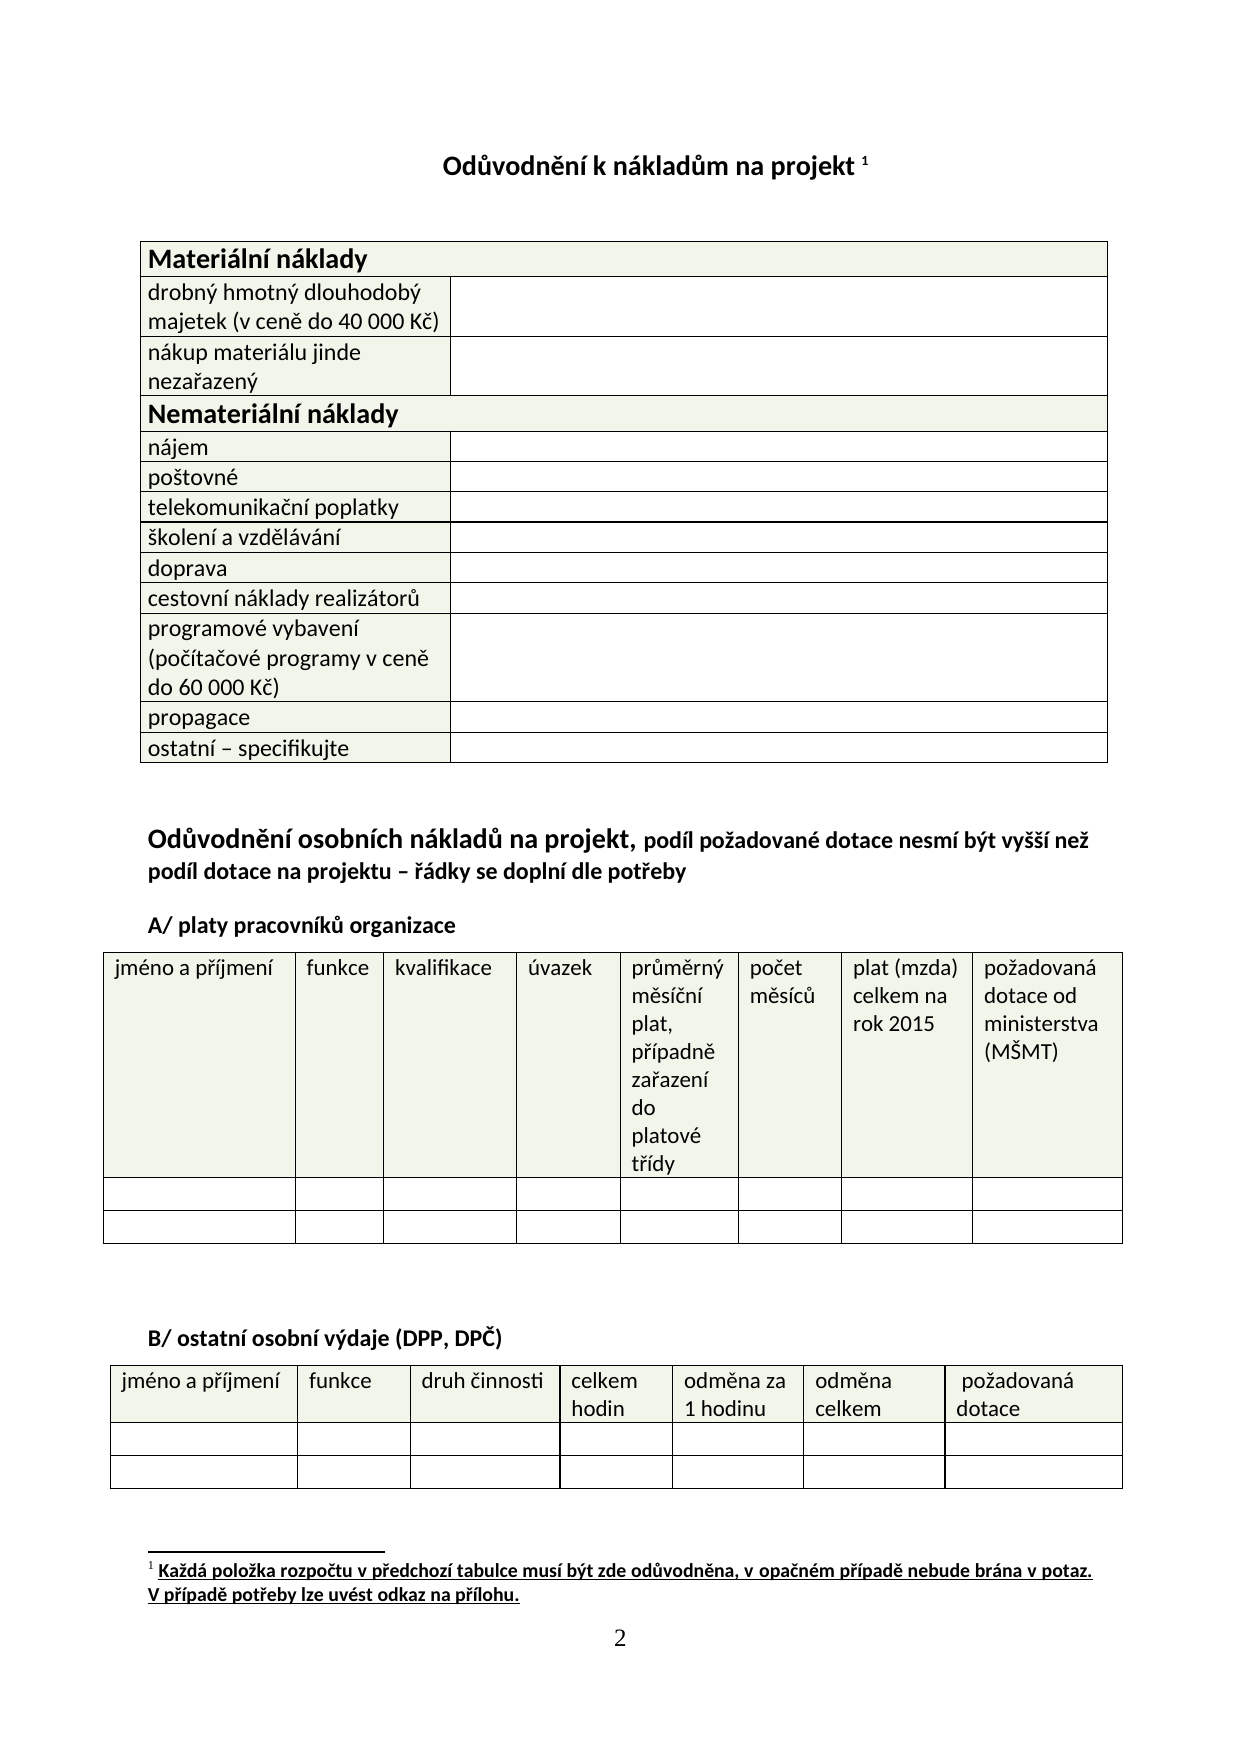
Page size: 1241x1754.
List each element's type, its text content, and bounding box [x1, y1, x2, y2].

table_cell ostatní – specifikujte [141, 733, 450, 762]
table_cell propagace [141, 702, 450, 732]
table_header jméno a příjmení [104, 953, 295, 1177]
table_cell poštovné [141, 462, 450, 491]
table_cell [451, 614, 1107, 701]
table_cell drobný hmotný dlouhodobý majetek (v ceně do 40 000 Kč) [141, 277, 450, 336]
table_cell [804, 1456, 944, 1487]
table_cell cestovní náklady realizátorů [141, 583, 450, 612]
table_cell [451, 337, 1107, 395]
table_cell [384, 1211, 516, 1243]
table_header průměrný měsíční plat, případně zařazení do platové třídy [621, 953, 738, 1177]
table_header požadovaná dotace od ministerstva (MŠMT) [973, 953, 1122, 1177]
table_cell [298, 1423, 410, 1455]
table_cell školení a vzdělávání [141, 523, 450, 552]
table_cell [384, 1178, 516, 1210]
text Jméno, příjmení, titul, podpisOdůvodnění k nákladům na projekt [369, 148, 1093, 182]
table_cell [842, 1211, 972, 1243]
table_cell [111, 1423, 297, 1455]
text A/ platy pracovníků organizace [148, 910, 1093, 939]
table_cell [411, 1423, 559, 1455]
table_cell [946, 1456, 1122, 1487]
table_cell [298, 1456, 410, 1487]
table_cell [451, 523, 1107, 552]
table_cell [517, 1178, 620, 1210]
table_cell [621, 1211, 738, 1243]
table_cell [973, 1178, 1122, 1210]
table_cell [973, 1211, 1122, 1243]
table_cell nájem [141, 432, 450, 461]
table_cell [411, 1456, 559, 1487]
table_cell [561, 1456, 672, 1487]
table_header odměna celkem [804, 1366, 944, 1422]
table_header funkce [298, 1366, 410, 1422]
table_cell [451, 553, 1107, 582]
table_header požadovaná dotace [946, 1366, 1122, 1422]
table_cell [451, 462, 1107, 491]
table_header úvazek [517, 953, 620, 1177]
table_cell [673, 1456, 803, 1487]
table_header druh činnosti [411, 1366, 559, 1422]
table_cell [104, 1211, 295, 1243]
table_cell [739, 1178, 841, 1210]
table_cell [946, 1423, 1122, 1455]
table_cell Nemateriální náklady [141, 396, 1107, 431]
table_cell telekomunikační poplatky [141, 492, 450, 521]
text Odůvodnění osobních nákladů na projekt, podíl požadované dotace nesmí být vyšší než podíl dotace na projektu – řádky se doplní dle potřeby [148, 821, 1093, 885]
table_header funkce [296, 953, 383, 1177]
table_header Materiální náklady [141, 242, 1107, 276]
table_cell [451, 432, 1107, 461]
table_cell programové vybavení (počítačové programy v ceně do 60 000 Kč) [141, 614, 450, 701]
table_cell [451, 492, 1107, 521]
table_header počet měsíců [739, 953, 841, 1177]
table_cell [842, 1178, 972, 1210]
table_header kvalifikace [384, 953, 516, 1177]
table_cell nákup materiálu jinde nezařazený [141, 337, 450, 395]
text B/ ostatní osobní výdaje (DPP, DPČ) [148, 1323, 1093, 1352]
table_header plat (mzda) celkem na rok 2015 [842, 953, 972, 1177]
table_cell [804, 1423, 944, 1455]
table_cell [451, 277, 1107, 336]
table_header odměna za 1 hodinu [673, 1366, 803, 1422]
table_cell [621, 1178, 738, 1210]
table_cell [111, 1456, 297, 1487]
table_cell [451, 702, 1107, 732]
table_cell [451, 583, 1107, 612]
table_cell [517, 1211, 620, 1243]
table_header celkem hodin [561, 1366, 672, 1422]
table_cell [673, 1423, 803, 1455]
table_cell [296, 1178, 383, 1210]
table_cell [739, 1211, 841, 1243]
table_header jméno a příjmení [111, 1366, 297, 1422]
table_cell [451, 733, 1107, 762]
table_cell [561, 1423, 672, 1455]
table_cell [296, 1211, 383, 1243]
table_cell [104, 1178, 295, 1210]
table_cell doprava [141, 553, 450, 582]
